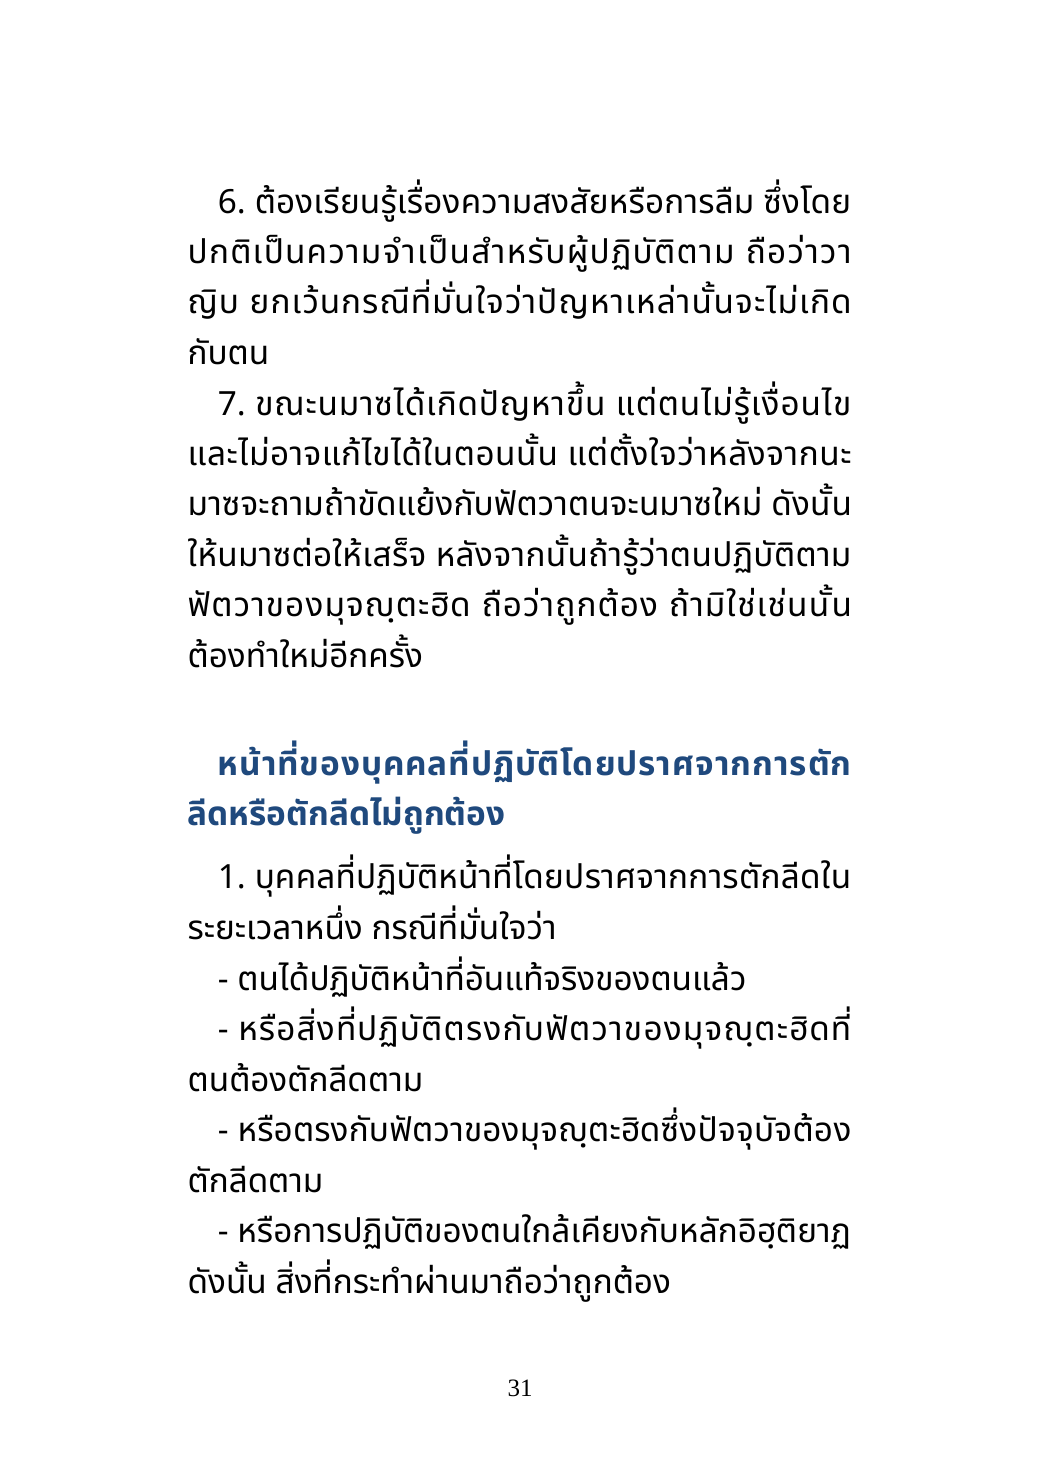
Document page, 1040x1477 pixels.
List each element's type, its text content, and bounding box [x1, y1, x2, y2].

text - หรือการปฏิบัติของตนใกล้เคียงกับหลักอิฮฺติยาฏ ดังนั้น สิ่งที่กระทำผ่านมาถือว่าถูกต้อง [187, 1207, 852, 1308]
subtitle หน้าที่ของบุคคลที่ปฏิบัติโดยปราศจากการตักลีดหรือตักลีดไม่ถูกต้อง [187, 740, 852, 841]
text - หรือสิ่งที่ปฏิบัติตรงกับฟัตวาของมุจญฺตะฮิดที่ตนต้องตักลีดตาม [187, 1005, 852, 1106]
text 1. บุคคลที่ปฏิบัติหน้าที่โดยปราศจากการตักลีดในระยะเวลาหนึ่ง กรณีที่มั่นใจว่า [187, 853, 852, 954]
text - หรือตรงกับฟัตวาของมุจญฺตะฮิดซึ่งปัจจุบัจต้องตักลีดตาม [187, 1106, 852, 1207]
text 6. ต้องเรียนรู้เรื่องความสงสัยหรือการลืม ซึ่งโดยปกติเป็นความจำเป็นสำหรับผู้ปฏิบัติตาม ถือว่าวาญิบ ยกเว้นกรณีที่มั่นใจว่าปัญหาเหล่านั้นจะไม่เกิดกับตน [187, 177, 852, 379]
text - ตนได้ปฏิบัติหน้าที่อันแท้จริงของตนแล้ว [187, 954, 852, 1005]
text 7. ขณะนมาซได้เกิดปัญหาขึ้น แต่ตนไม่รู้เงื่อนไขและไม่อาจแก้ไขได้ในตอนนั้น แต่ตั้งใจว่าหลังจากนะมาซจะถามถ้าขัดแย้งกับฟัตวาตนจะนมาซใหม่ ดังนั้น ให้นมาซต่อให้เสร็จ หลังจากนั้นถ้ารู้ว่าตนปฏิบัติตามฟัตวาของมุจญฺตะฮิด ถือว่าถูกต้อง ถ้ามิใช่เช่นนั้นต้องทำใหม่อีกครั้ง [187, 379, 852, 682]
